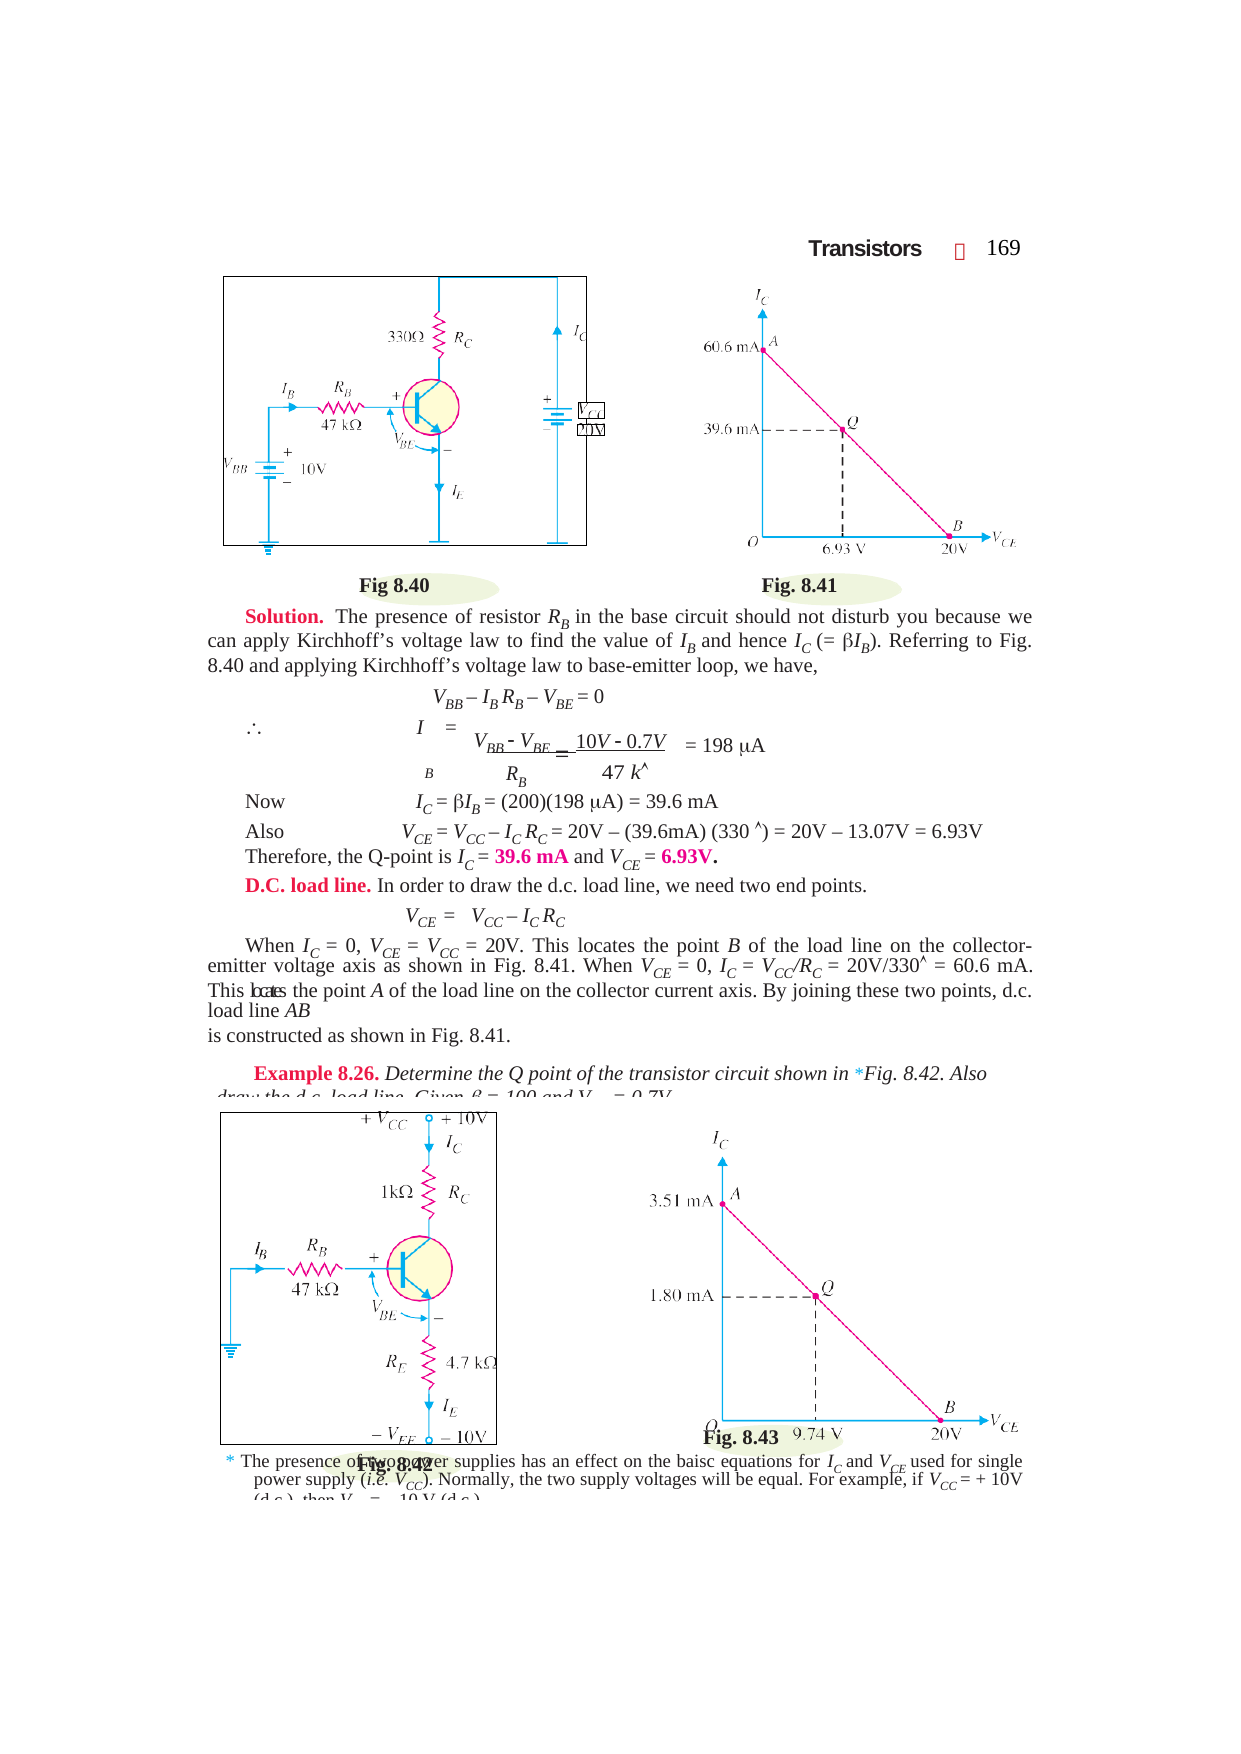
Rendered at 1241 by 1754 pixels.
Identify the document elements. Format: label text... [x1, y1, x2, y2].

picture [221, 1113, 496, 1444]
text Also VCE = VCC – IC RC = 20V – (39.6mA) (330 ) = 20V – 13.07V = 6.93V [245, 814, 1240, 844]
text VCE = VCC – IC RC [175, 902, 794, 931]
picture [578, 425, 604, 435]
picture [579, 403, 604, 418]
text B RB [175, 759, 526, 783]
text Therefore, the Q-point is IC = 39.6 mA and VCE = 6.93V. [245, 844, 1240, 873]
text VBB – IB RB – VBE = 0 [432, 682, 1240, 709]
picture [855, 1068, 862, 1075]
picture [224, 277, 605, 545]
text D.C. load line. In order to draw the d.c. load line, we need two end points. [245, 873, 1240, 897]
text When IC = 0, VCE = VCC = 20V. This locates the point B of the load line on the collector-emitter voltage axis as shown in Fig. 8.41. When VCE = 0, IC = VCC/RC = 20V/330 = 60.6 mA. This locates the point A of the load line on the collector current axis. By joining these two points, d.c. load line AB [207, 934, 1033, 1022]
text Solution. The presence of resistor RB in the base circuit should not disturb you because we can apply Kirchhoff’s voltage law to find the value of IB and hence IC (= IB). Referring to Fig. 8.40 and applying Kirchhoff’s voltage law to base-emitter loop, we have, [207, 572, 1033, 677]
text VBB  VBE  10V  0.7V [473, 734, 671, 751]
text 47 k [602, 759, 1240, 784]
picture [649, 1131, 1019, 1440]
text is constructed as shown in Fig. 8.41. [207, 1023, 1240, 1047]
picture [704, 289, 1017, 554]
text Now IC = IB = (200)(198 A) = 39.6 mA [245, 785, 1240, 814]
picture [226, 1455, 233, 1462]
